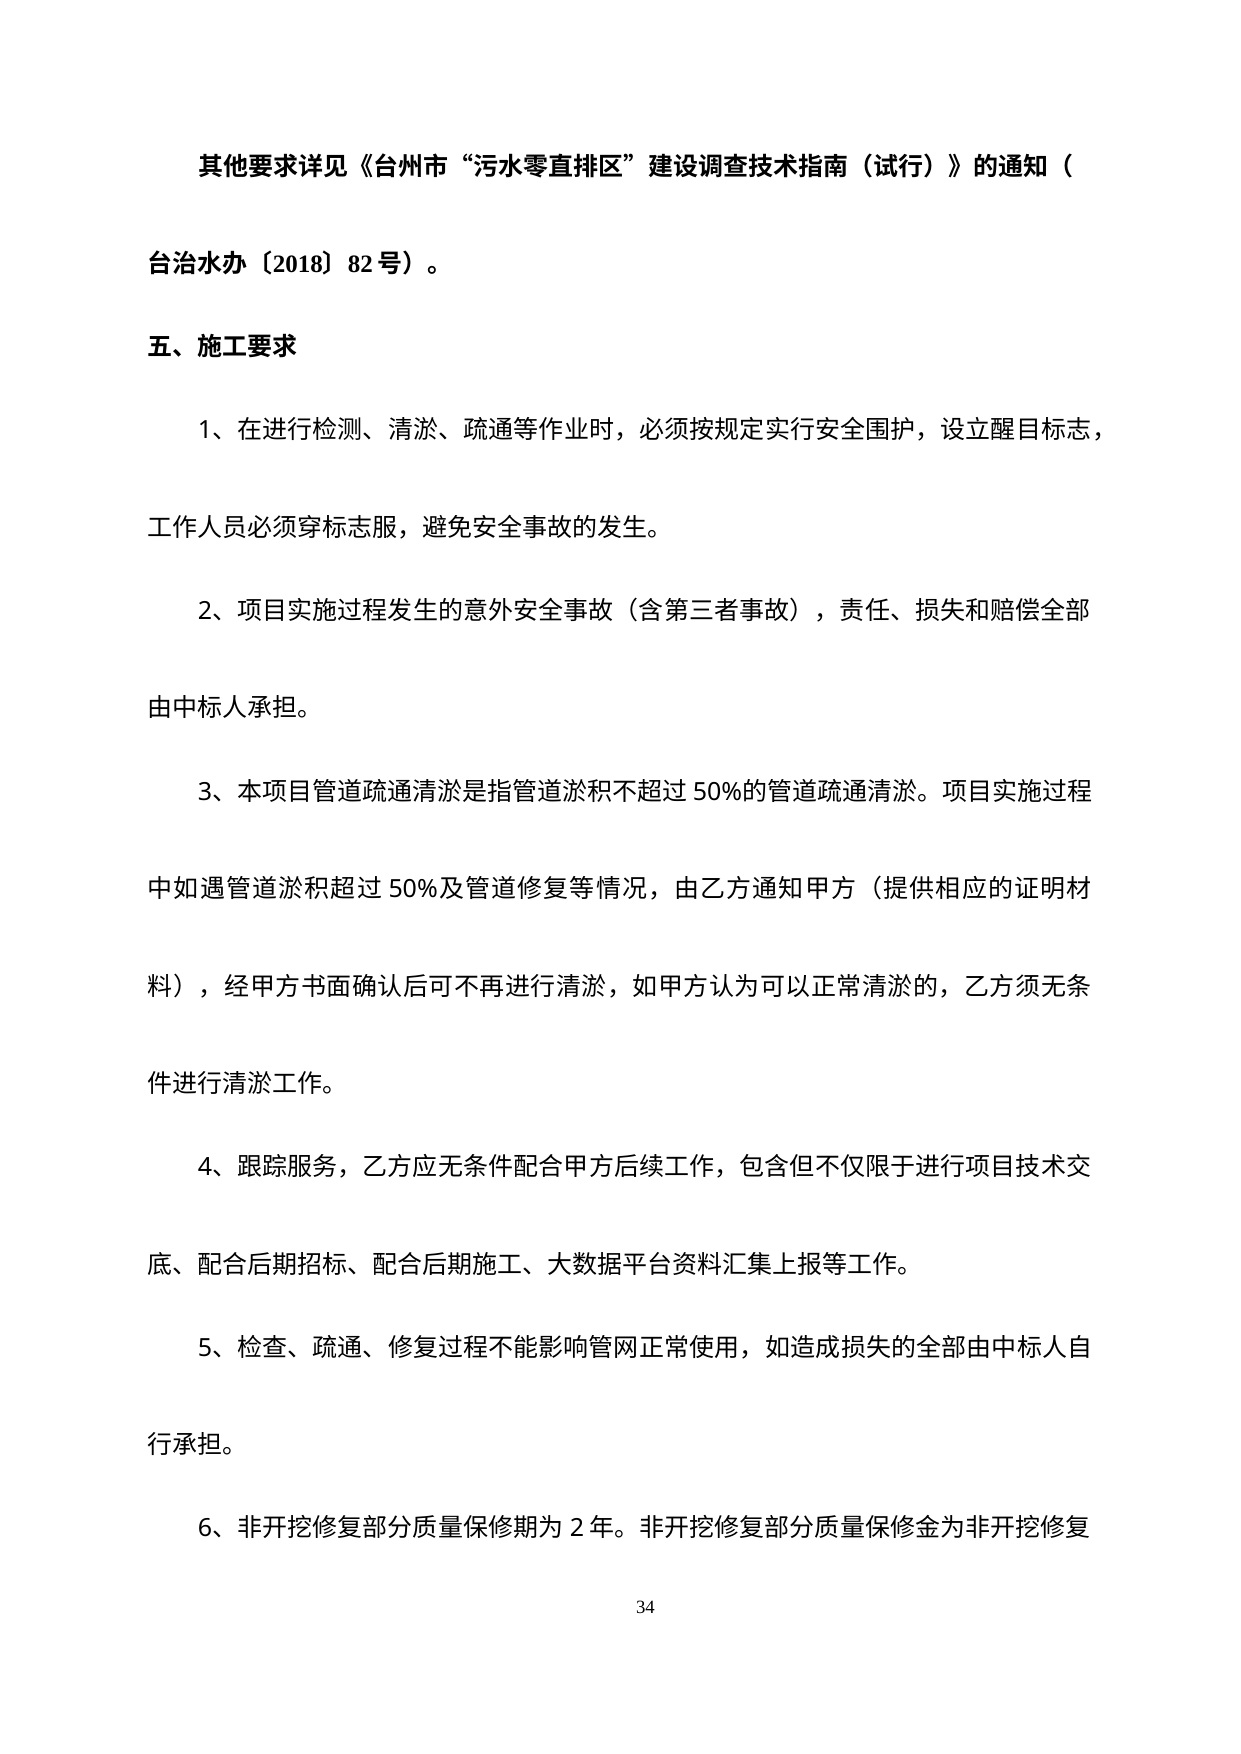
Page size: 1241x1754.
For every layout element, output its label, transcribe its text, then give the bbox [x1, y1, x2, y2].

list 5、检查、疏通、修复过程不能影响管网正常使用，如造成损失的全部由中标人自行承担。 [148, 1313, 1093, 1475]
list 1、在进行检测、清淤、疏通等作业时，必须按规定实行安全围护，设立醒目标志，工作人员必须穿标志服，避免安全事故的发生。 [148, 395, 1093, 558]
list 2、项目实施过程发生的意外安全事故（含第三者事故），责任、损失和赔偿全部由中标人承担。 [148, 576, 1093, 738]
title 五、施工要求 [148, 312, 1093, 377]
list 4、跟踪服务，乙方应无条件配合甲方后续工作，包含但不仅限于进行项目技术交底、配合后期招标、配合后期施工、大数据平台资料汇集上报等工作。 [148, 1132, 1093, 1295]
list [148, 1493, 1093, 1558]
title 其他要求详见《台州市“污水零直排区”建设调查技术指南（试行）》的通知（ 台治水办〔2018〕82号）。 [148, 132, 1093, 294]
list 3、本项目管道疏通清淤是指管道淤积不超过50%的管道疏通清淤。项目实施过程中如遇管道淤积超过50%及管道修复等情况，由乙方通知甲方（提供相应的证明材料），经甲方书面确认后可不再进行清淤，如甲方认为可以正常清淤的，乙方须无条件进行清淤工作。 [148, 757, 1093, 1114]
